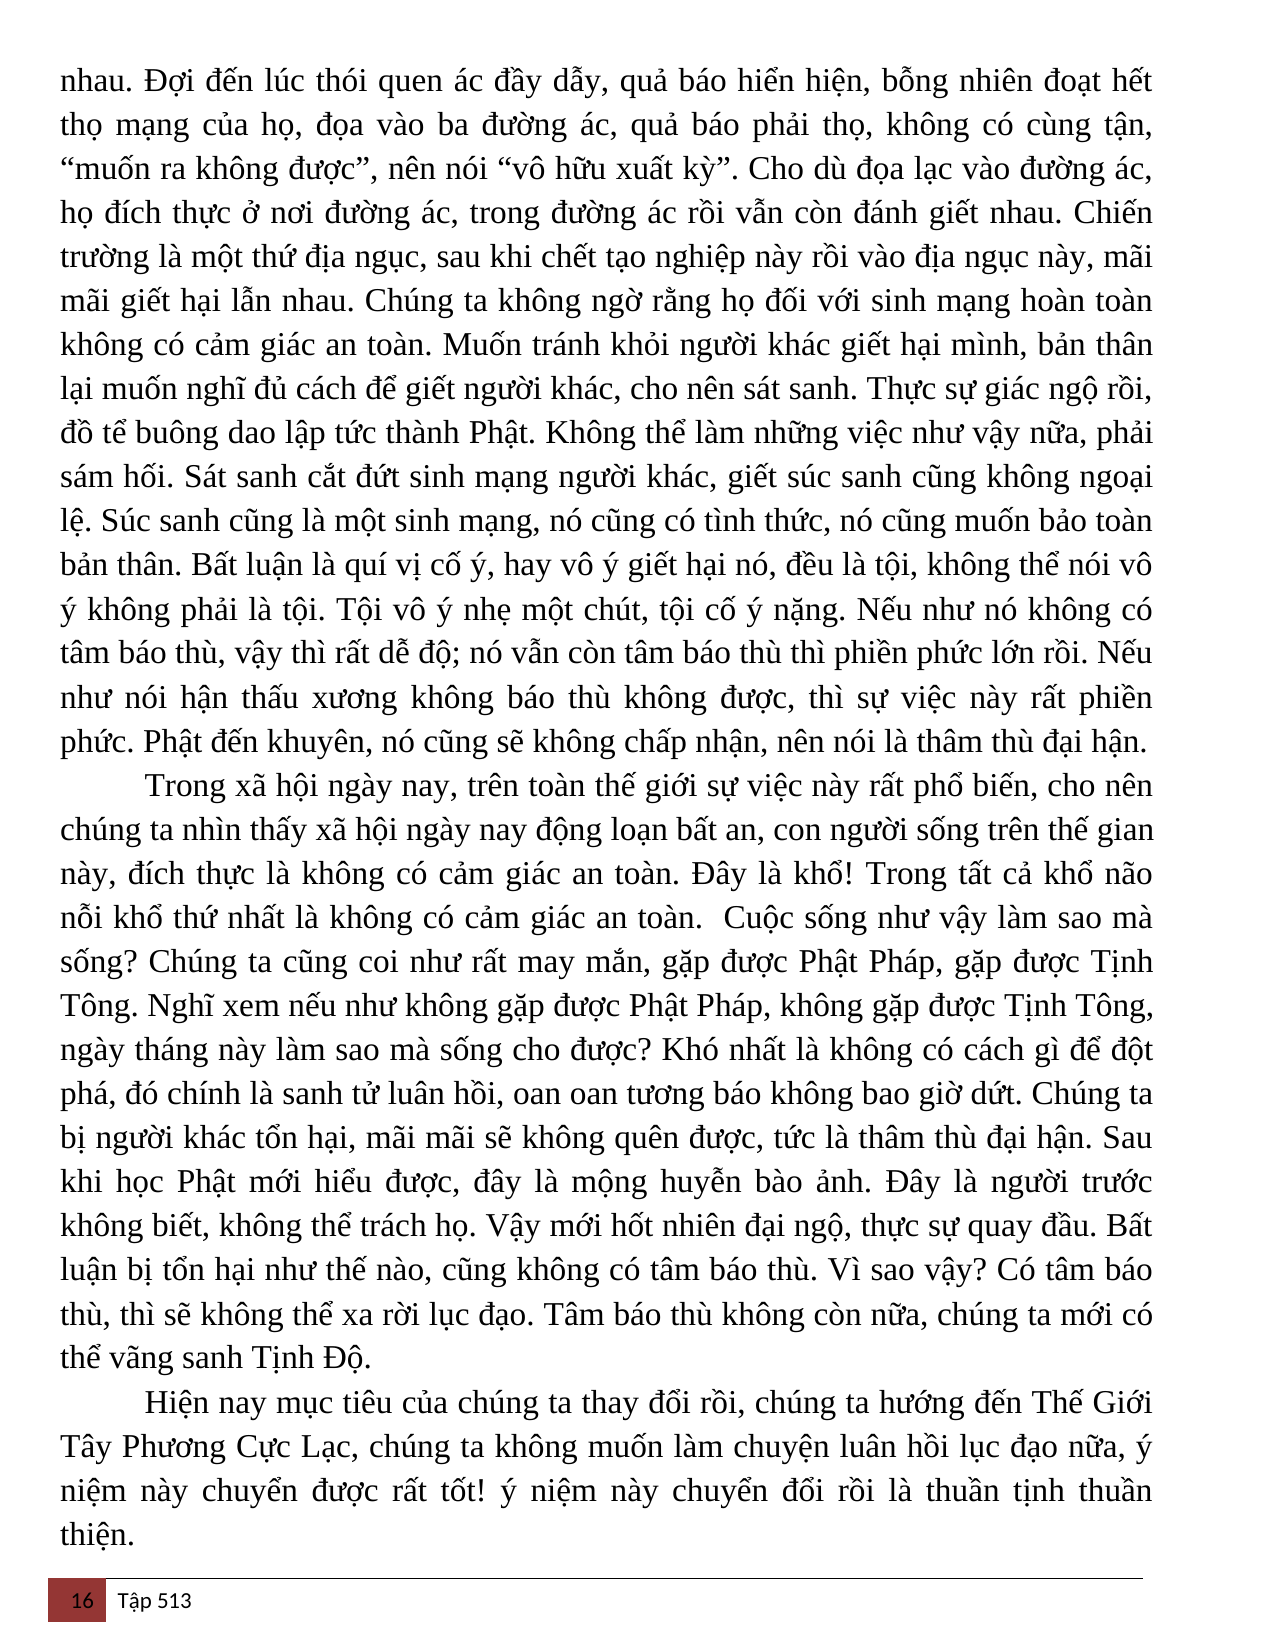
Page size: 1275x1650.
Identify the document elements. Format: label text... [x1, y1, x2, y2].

text Trong xã hội ngày nay, trên toàn thế giới sự việc này rất phổ biến, cho nên chúng ta nhìn thấy xã hội ngày nay động loạn bất an, con người sống trên thế gian này, đích thực là không có cảm giác an toàn. Đây là khổ! Trong tất cả khổ não nỗi khổ thứ nhất là không có cảm giác an toàn. Cuộc sống như vậy làm sao mà sống? Chúng ta cũng coi như rất may mắn, gặp được Phật Pháp, gặp được Tịnh Tông. Nghĩ xem nếu như không gặp được Phật Pháp, không gặp được Tịnh Tông, ngày tháng này làm sao mà sống cho được? Khó nhất là không có cách gì để đột phá, đó chính là sanh tử luân hồi, oan oan tương báo không bao giờ dứt. Chúng ta bị người khác tổn hại, mãi mãi sẽ không quên được, tức là thâm thù đại hận. Sau khi học Phật mới hiểu được, đây là mộng huyễn bào ảnh. Đây là người trước không biết, không thể trách họ. Vậy mới hốt nhiên đại ngộ, thực sự quay đầu. Bất luận bị tổn hại như thế nào, cũng không có tâm báo thù. Vì sao vậy? Có tâm báo thù, thì sẽ không thể xa rời lục đạo. Tâm báo thù không còn nữa, chúng ta mới có thể vãng sanh Tịnh Độ. [60, 765, 1155, 1376]
text Hiện nay mục tiêu của chúng ta thay đổi rồi, chúng ta hướng đến Thế Giới Tây Phương Cực Lạc, chúng ta không muốn làm chuyện luân hồi lục đạo nữa, ý niệm này chuyển được rất tốt! ý niệm này chuyển đổi rồi là thuần tịnh thuần thiện. [60, 1382, 1155, 1552]
